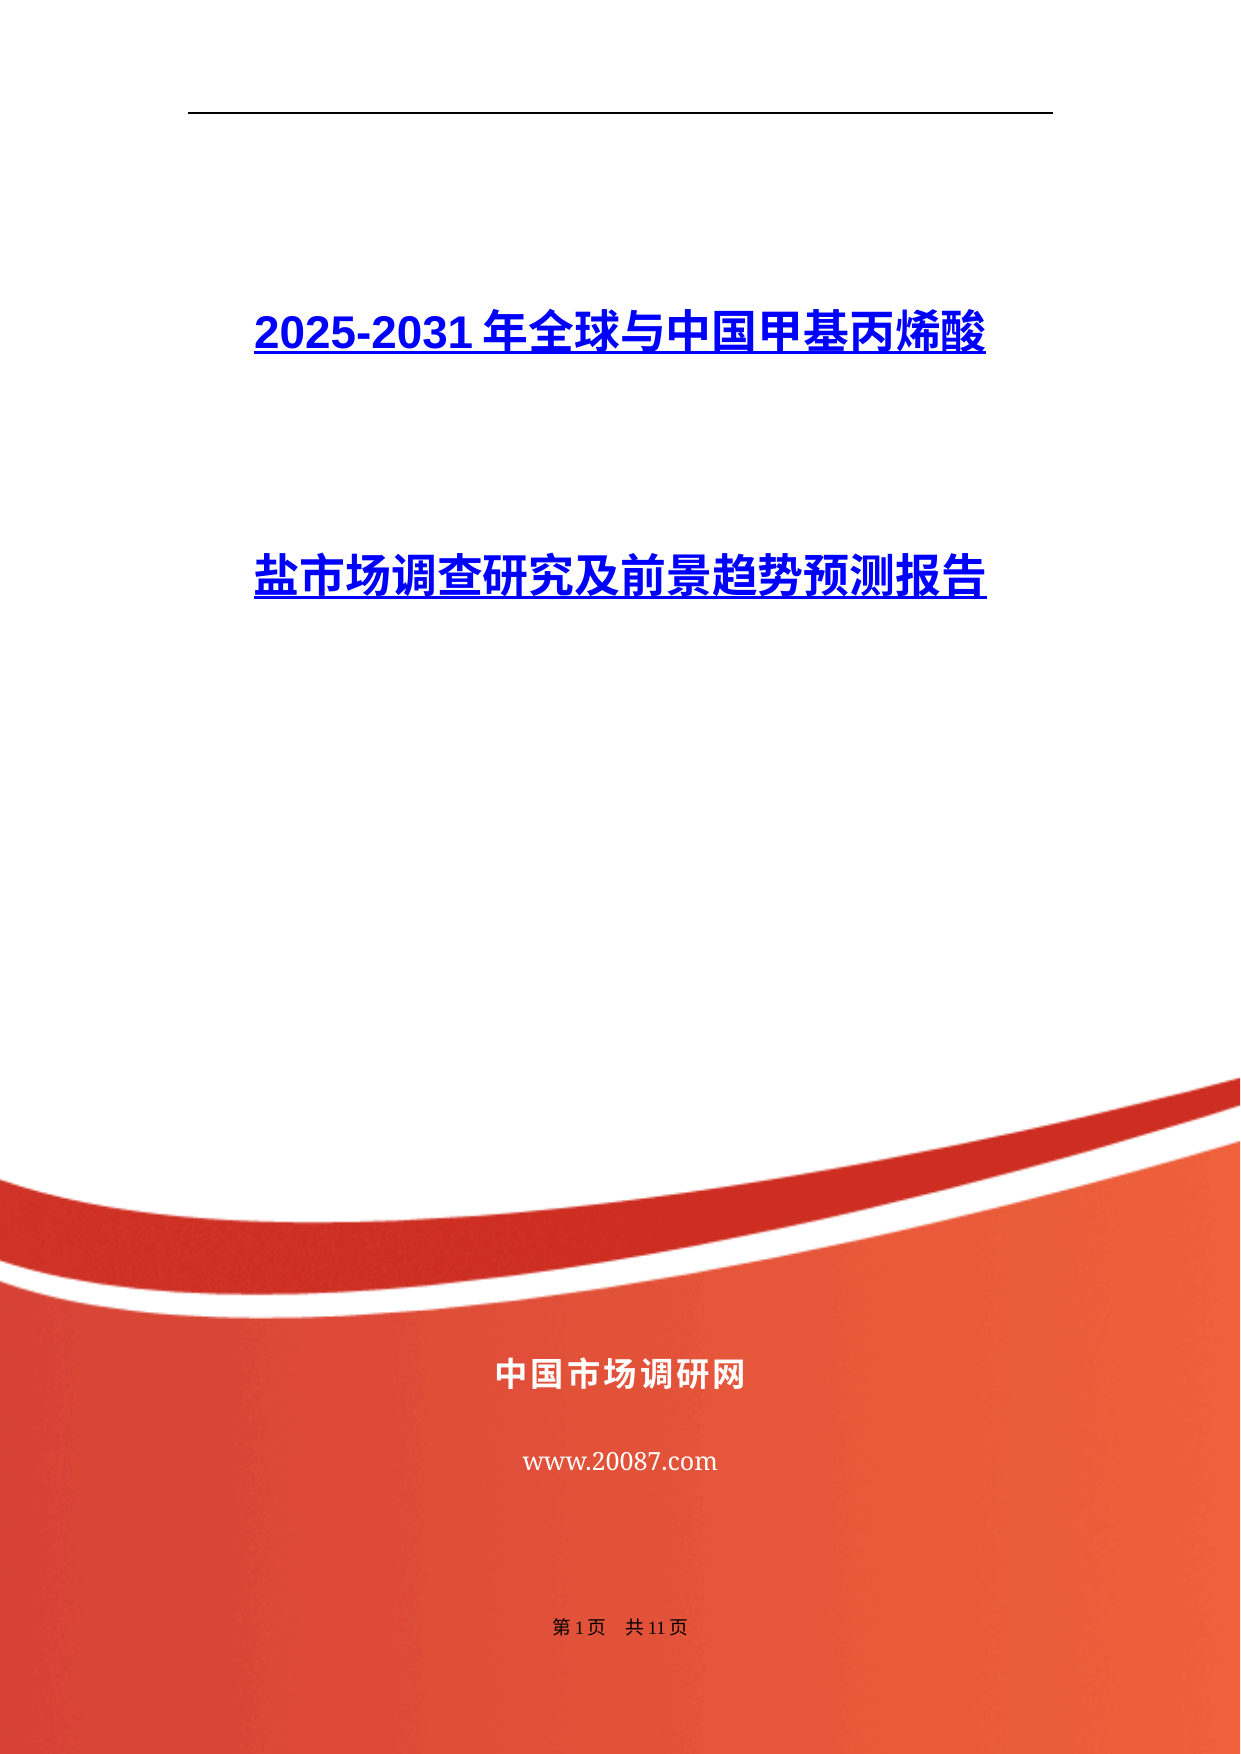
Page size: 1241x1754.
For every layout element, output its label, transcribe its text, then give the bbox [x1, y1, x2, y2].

text www.20087.com [187, 1428, 1053, 1493]
table_header 2025-2031年全球与中国甲基丙烯酸盐市场调查研究及前景趋势预测报告 [188, 207, 1053, 773]
picture [0, 1006, 1241, 1754]
subtitle 中国市场调研网 [187, 1339, 1053, 1404]
